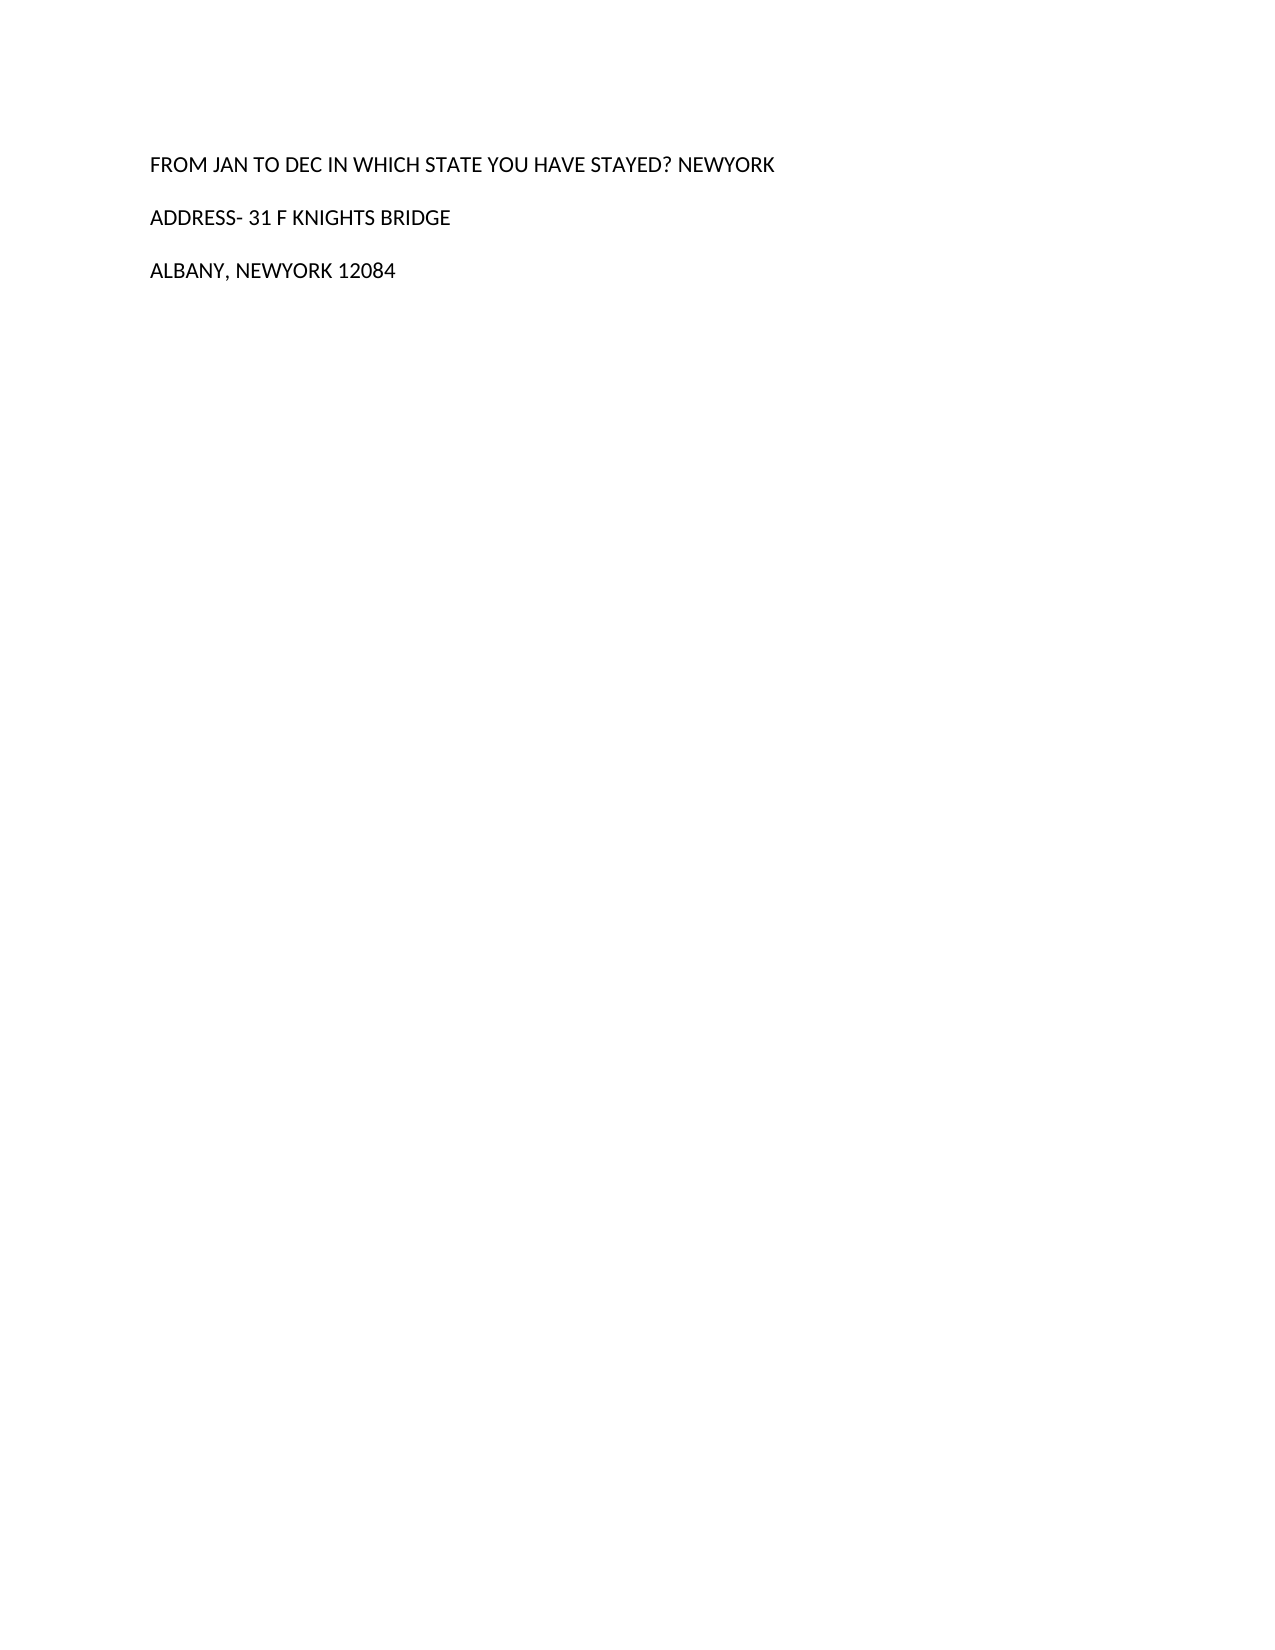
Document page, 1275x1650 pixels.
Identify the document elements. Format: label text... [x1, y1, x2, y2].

text ALBANY, NEWYORK 12084 [150, 256, 1125, 284]
text FROM JAN TO DEC IN WHICH STATE YOU HAVE STAYED? NEWYORK [150, 150, 1125, 178]
text ADDRESS- 31 F KNIGHTS BRIDGE [150, 203, 1125, 231]
